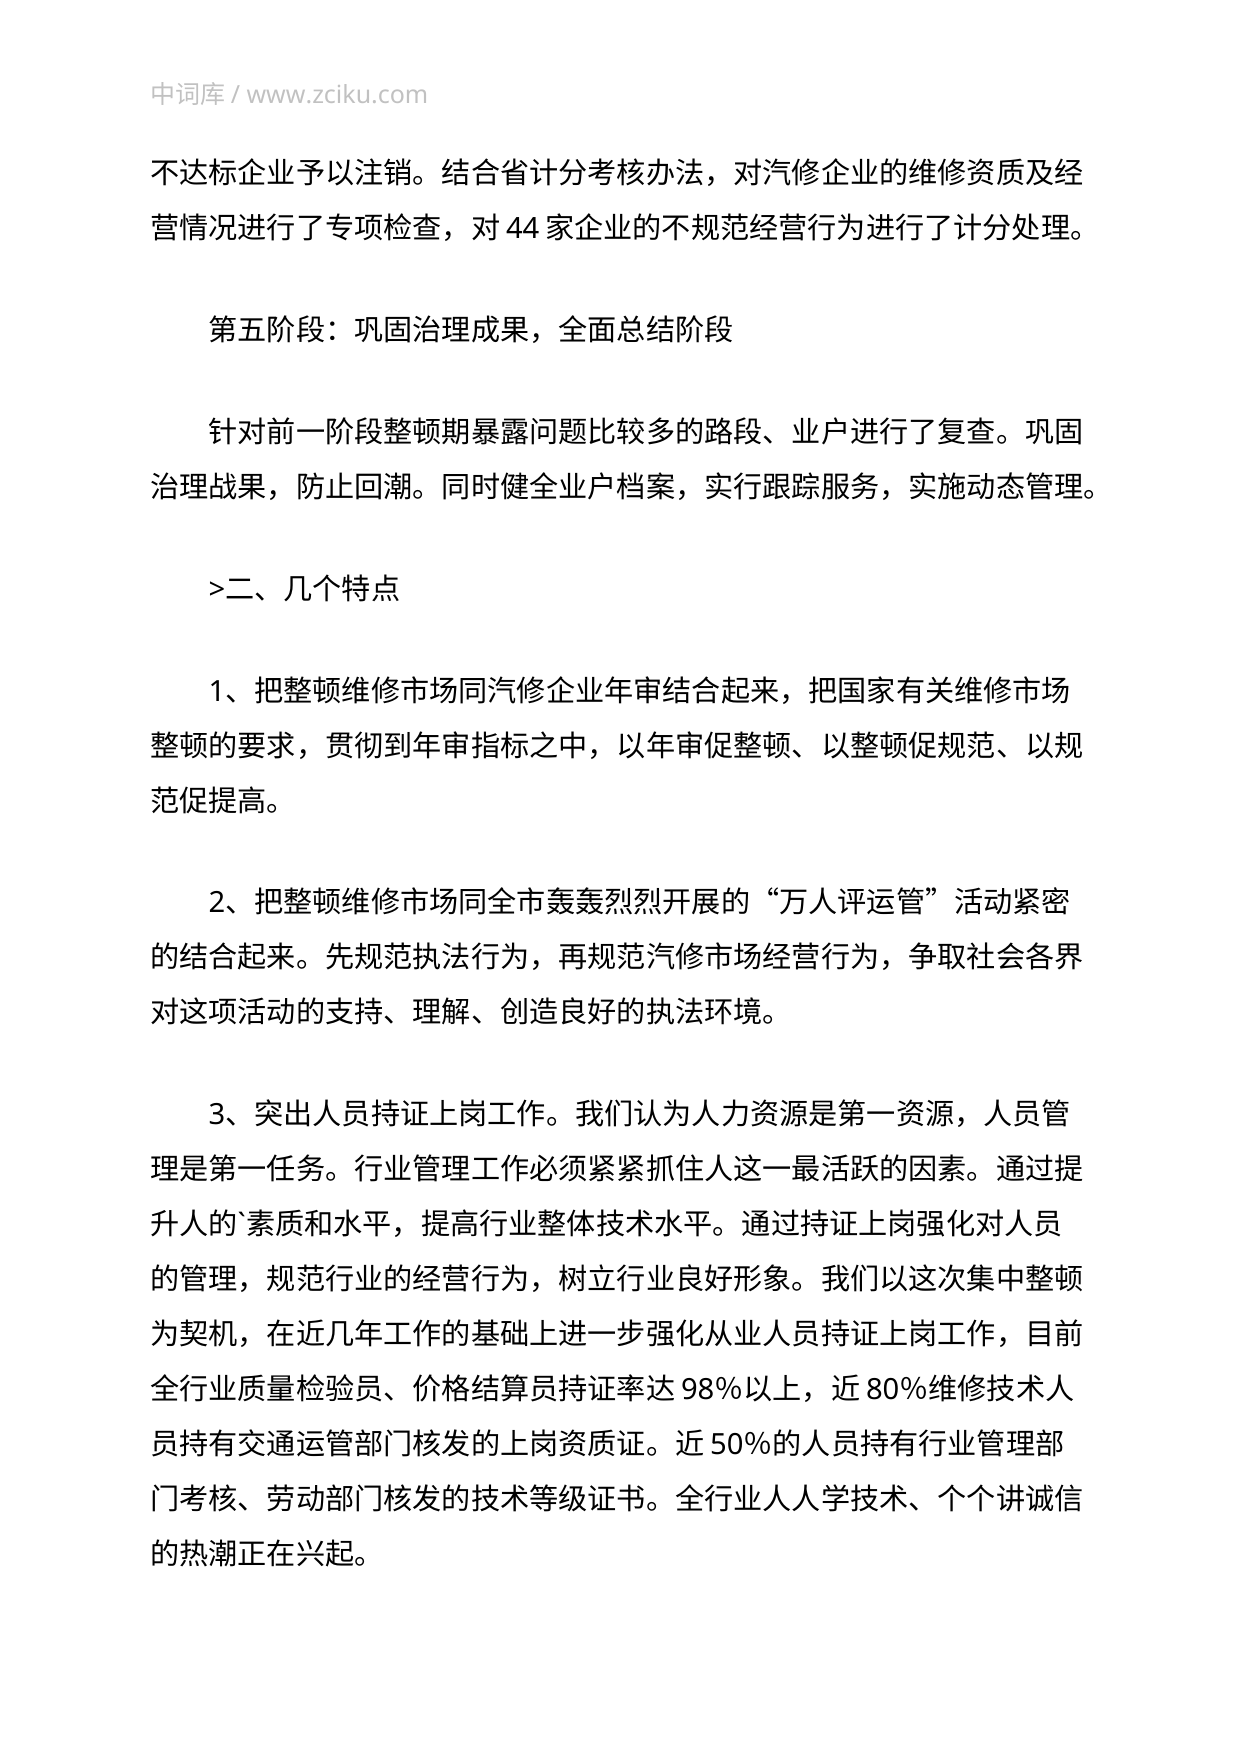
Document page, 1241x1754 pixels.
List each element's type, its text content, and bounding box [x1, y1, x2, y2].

text >二、几个特点 [150, 565, 1090, 608]
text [150, 150, 1090, 247]
text 2、把整顿维修市场同全市轰轰烈烈开展的“万人评运管”活动紧密的结合起来。先规范执法行为，再规范汽修市场经营行为，争取社会各界对这项活动的支持、理解、创造良好的执法环境。 [150, 879, 1090, 1031]
text 3、突出人员持证上岗工作。我们认为人力资源是第一资源，人员管理是第一任务。行业管理工作必须紧紧抓住人这一最活跃的因素。通过提升人的`素质和水平，提高行业整体技术水平。通过持证上岗强化对人员的管理，规范行业的经营行为，树立行业良好形象。我们以这次集中整顿为契机，在近几年工作的基础上进一步强化从业人员持证上岗工作，目前全行业质量检验员、价格结算员持证率达98％以上，近80％维修技术人员持有交通运管部门核发的上岗资质证。近50％的人员持有行业管理部门考核、劳动部门核发的技术等级证书。全行业人人学技术、个个讲诚信的热潮正在兴起。 [150, 1091, 1090, 1572]
text 1、把整顿维修市场同汽修企业年审结合起来，把国家有关维修市场整顿的要求，贯彻到年审指标之中，以年审促整顿、以整顿促规范、以规范促提高。 [150, 667, 1090, 819]
text 针对前一阶段整顿期暴露问题比较多的路段、业户进行了复查。巩固治理战果，防止回潮。同时健全业户档案，实行跟踪服务，实施动态管理。 [150, 409, 1090, 506]
text 第五阶段：巩固治理成果，全面总结阶段 [150, 307, 1090, 349]
